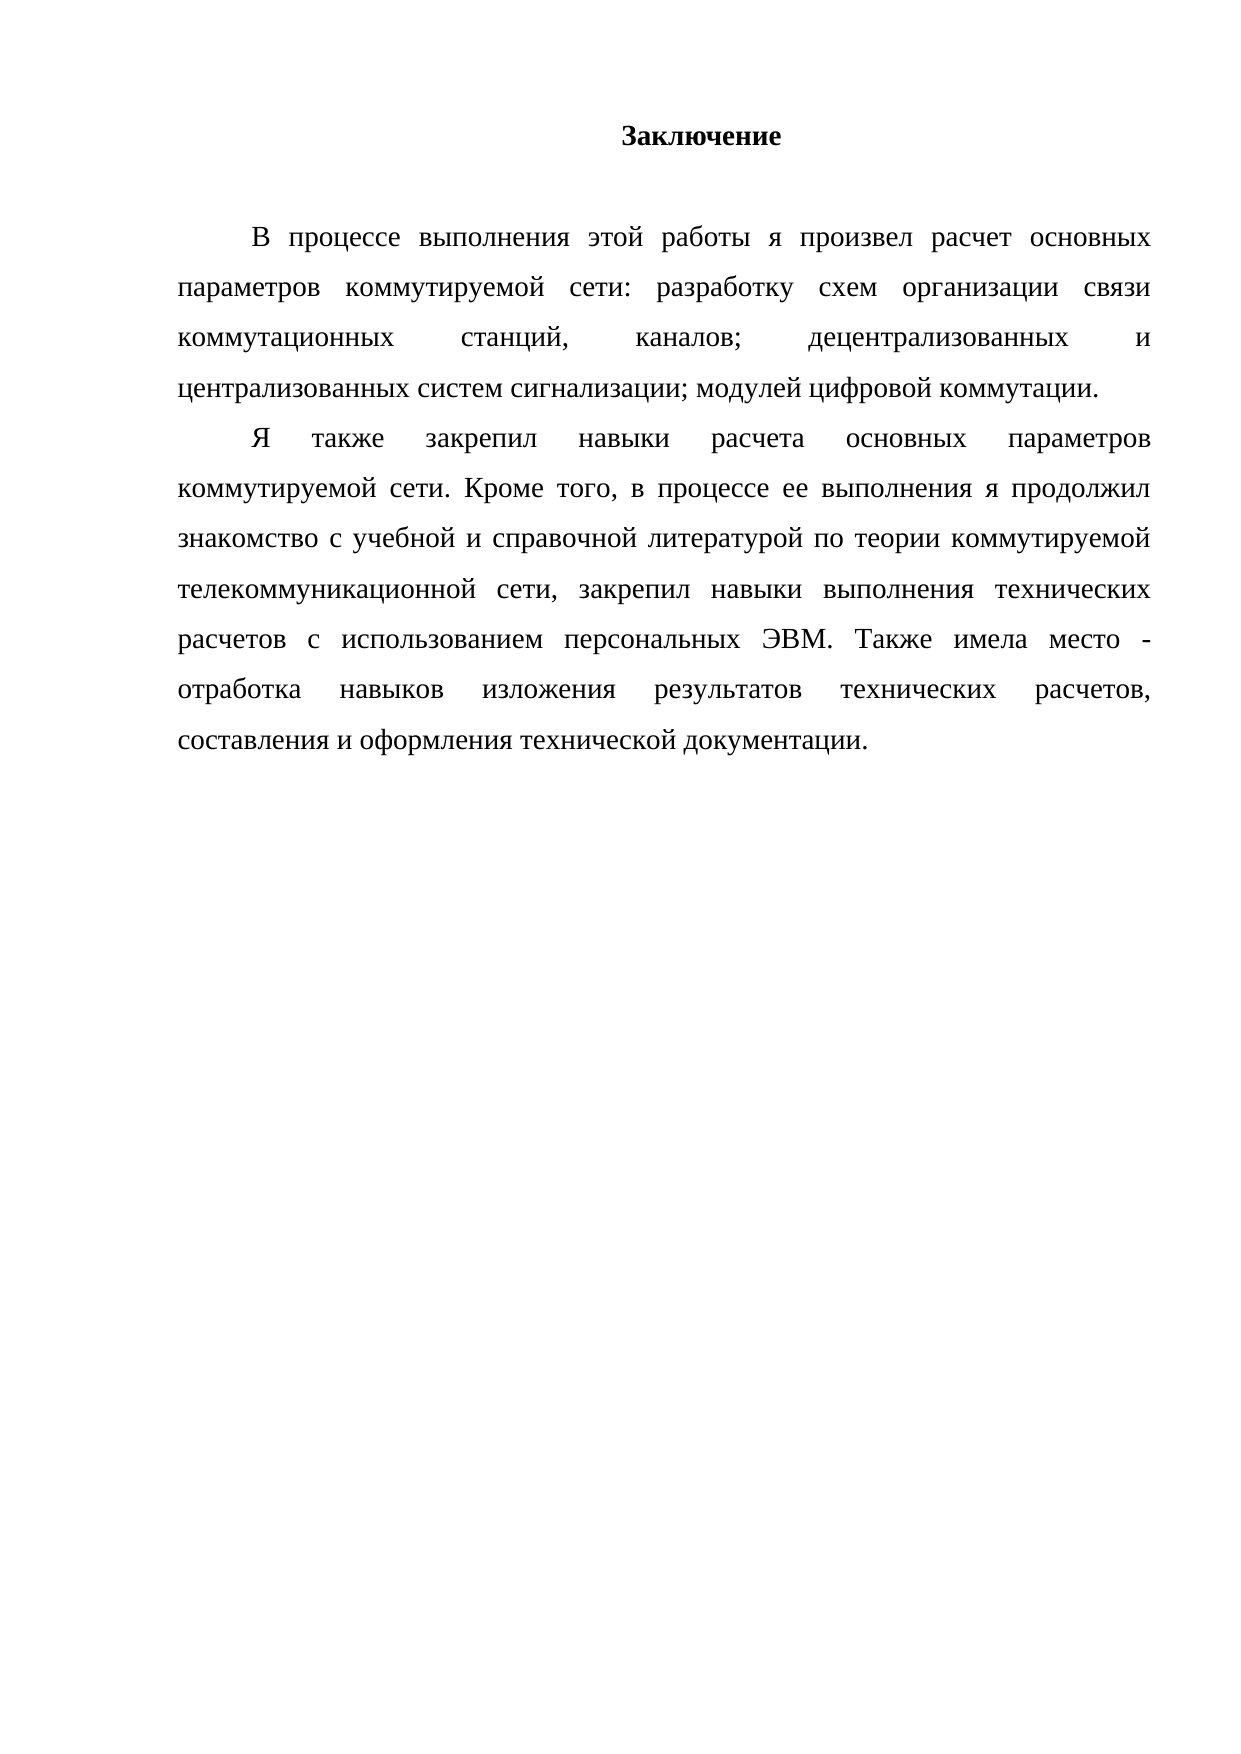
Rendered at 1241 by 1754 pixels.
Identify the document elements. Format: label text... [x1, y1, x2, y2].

text В процессе выполнения этой работы я произвел расчет основных параметров коммутируемой сети: разработку схем организации связи коммутационных станций, каналов; децентрализованных и централизованных систем сигнализации; модулей цифровой коммутации. [177, 219, 1152, 403]
text Я также закрепил навыки расчета основных параметров коммутируемой сети. Кроме того, в процессе ее выполнения я продолжил знакомство с учебной и справочной литературой по теории коммутируемой телекоммуникационной сети, закрепил навыки выполнения технических расчетов с использованием персональных ЭВМ. Также имела место - отработка навыков изложения результатов технических расчетов, составления и оформления технической документации. [177, 420, 1152, 755]
subtitle Заключение [177, 118, 1152, 152]
